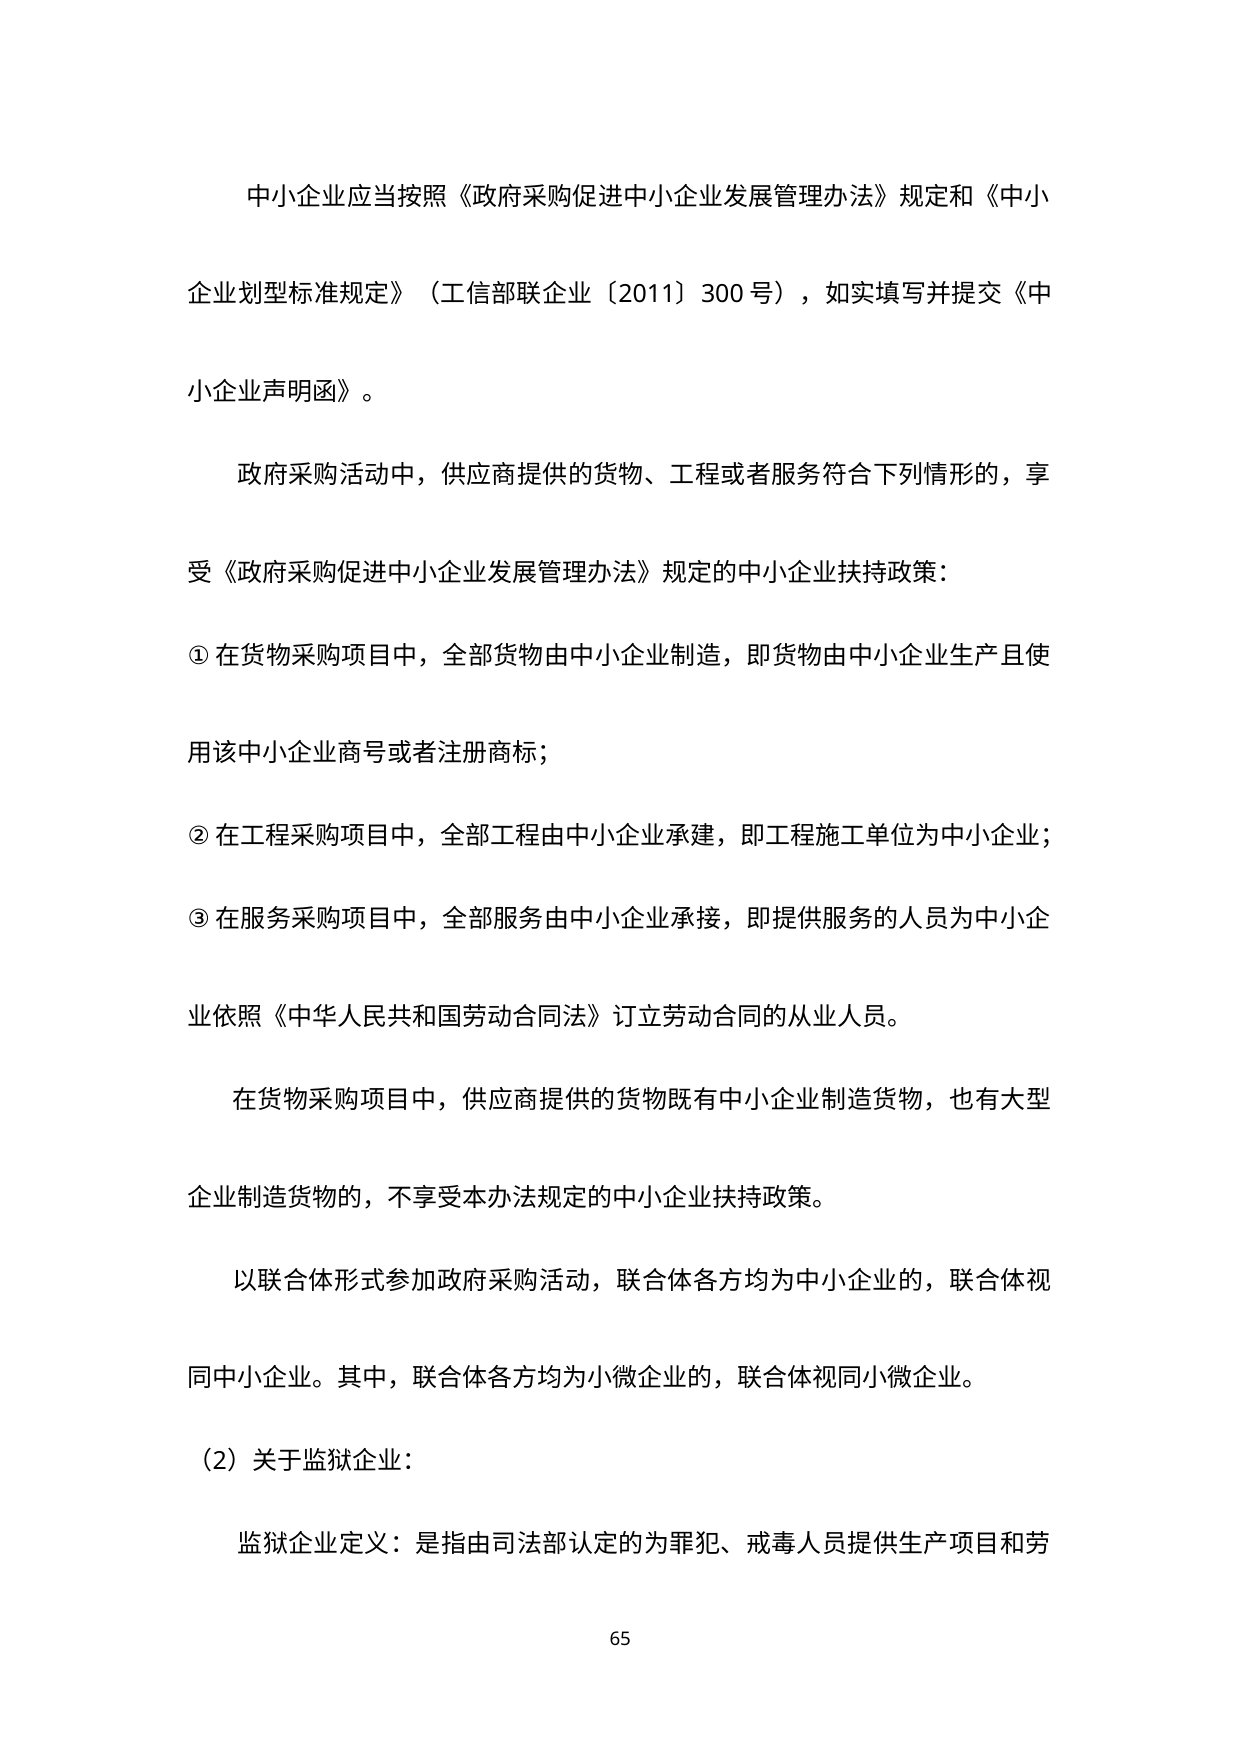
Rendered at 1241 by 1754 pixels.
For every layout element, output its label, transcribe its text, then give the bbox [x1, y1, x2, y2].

text （2）关于监狱企业： [187, 1426, 1053, 1491]
text 以联合体形式参加政府采购活动，联合体各方均为中小企业的，联合体视同中小企业。其中，联合体各方均为小微企业的，联合体视同小微企业。 [187, 1246, 1053, 1408]
text ③在服务采购项目中，全部服务由中小企业承接，即提供服务的人员为中小企业依照《中华人民共和国劳动合同法》订立劳动合同的从业人员。 [187, 884, 1053, 1047]
text 政府采购活动中，供应商提供的货物、工程或者服务符合下列情形的，享受《政府采购促进中小企业发展管理办法》规定的中小企业扶持政策： [187, 440, 1053, 603]
text ①在货物采购项目中，全部货物由中小企业制造，即货物由中小企业生产且使用该中小企业商号或者注册商标； [187, 621, 1053, 783]
text 在货物采购项目中，供应商提供的货物既有中小企业制造货物，也有大型企业制造货物的，不享受本办法规定的中小企业扶持政策。 [187, 1065, 1053, 1228]
text 中小企业应当按照《政府采购促进中小企业发展管理办法》规定和《中小企业划型标准规定》（工信部联企业〔2011〕300号），如实填写并提交《中小企业声明函》。 [187, 162, 1053, 422]
text ②在工程采购项目中，全部工程由中小企业承建，即工程施工单位为中小企业； [187, 801, 1053, 866]
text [187, 1509, 1053, 1574]
